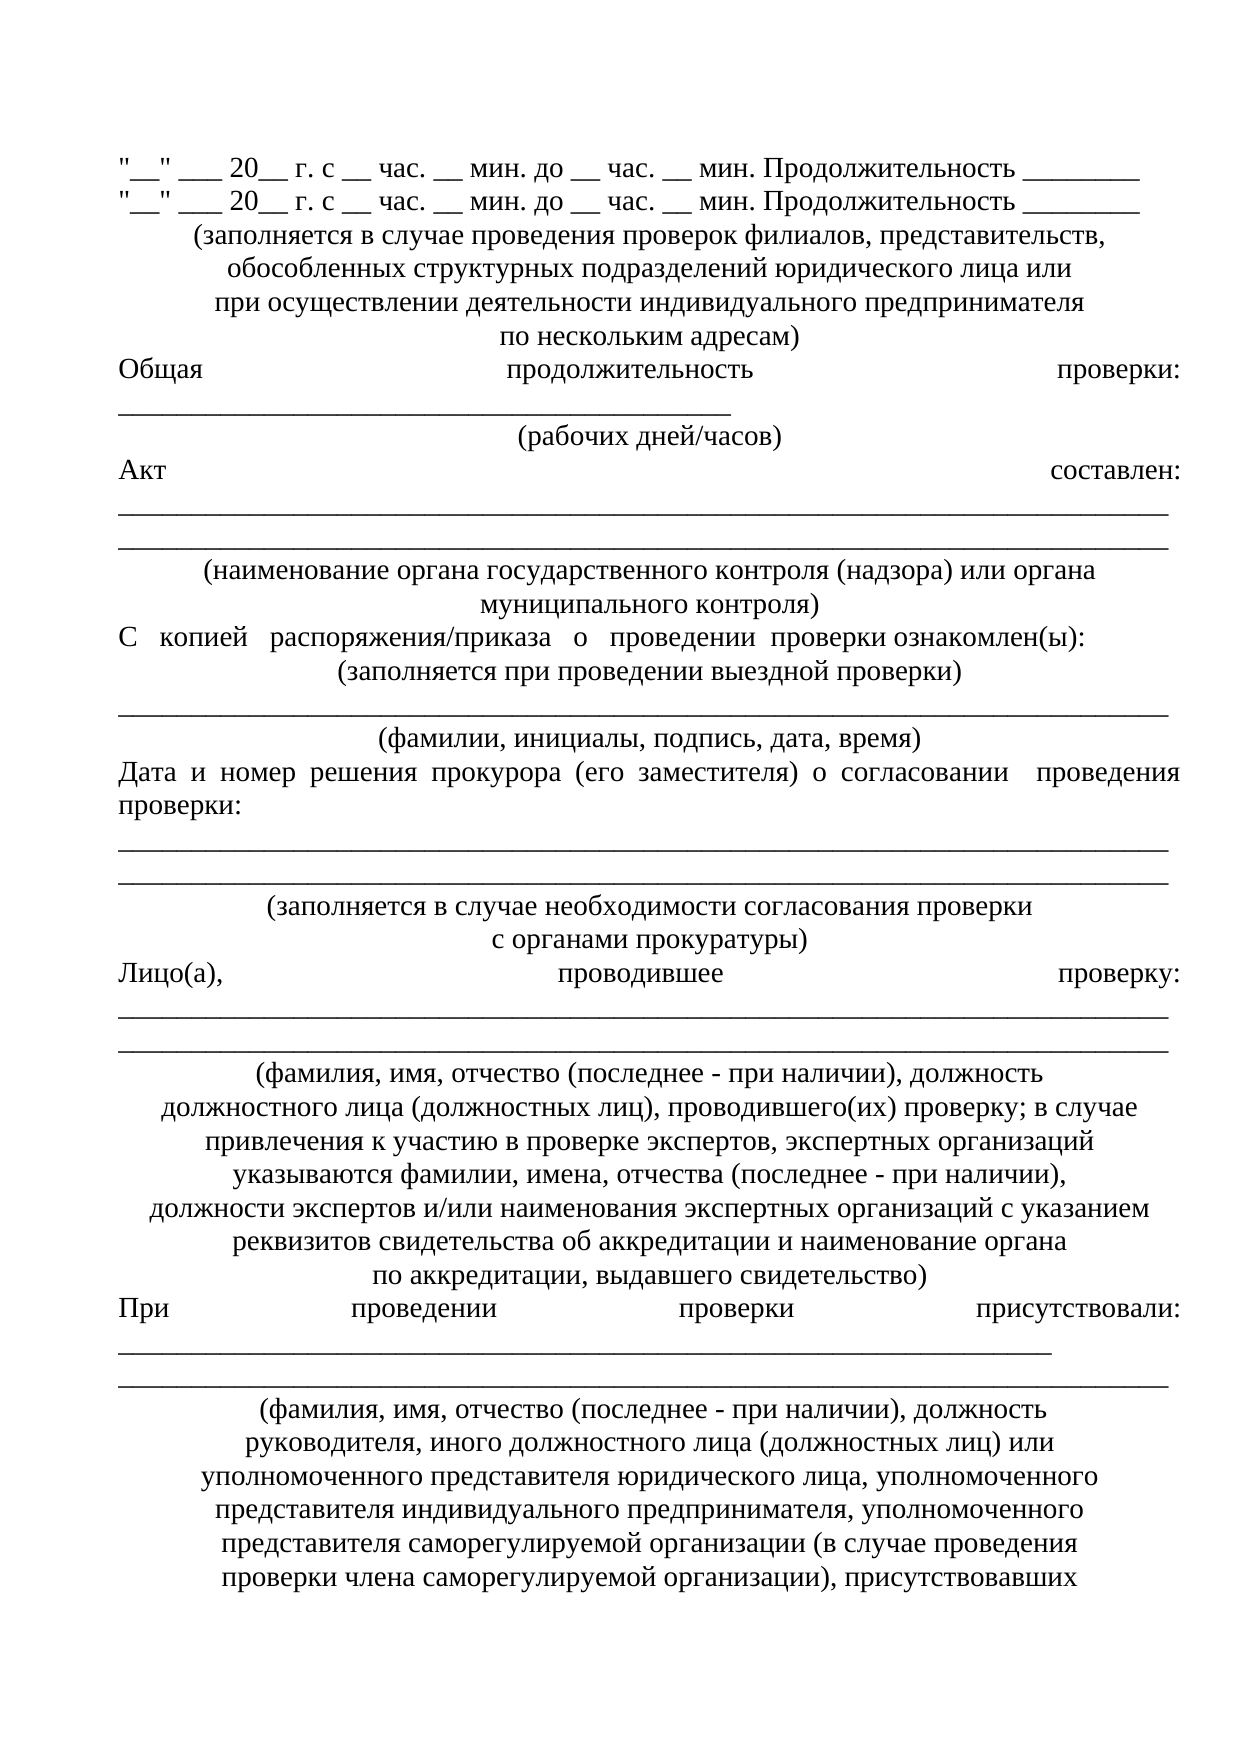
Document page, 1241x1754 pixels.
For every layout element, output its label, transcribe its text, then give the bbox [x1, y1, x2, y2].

text проверки члена саморегулируемой организации), присутствовавших [118, 1559, 1181, 1592]
text (заполняется в случае необходимости согласования проверки [118, 888, 1181, 921]
text должностного лица (должностных лиц), проводившего(их) проверку; в случае [118, 1089, 1181, 1123]
text ________________________________________________________________________ [118, 687, 1181, 720]
text по аккредитации, выдавшего свидетельство) [118, 1257, 1181, 1290]
text по нескольким адресам) [118, 318, 1181, 351]
text указываются фамилии, имена, отчества (последнее - при наличии), [118, 1156, 1181, 1190]
text реквизитов свидетельства об аккредитации и наименование органа [118, 1223, 1181, 1257]
text обособленных структурных подразделений юридического лица или [118, 251, 1181, 284]
text ________________________________________________________________________ [118, 821, 1181, 854]
text Дата и номер решения прокурора (его заместителя) о согласовании проведения проверки: [118, 754, 1181, 821]
text ________________________________________________________________________ [118, 1022, 1181, 1056]
text ________________________________________________________________________ [118, 1357, 1181, 1391]
text (фамилии, инициалы, подпись, дата, время) [118, 720, 1181, 754]
text Акт составлен: ________________________________________________________________________ [118, 452, 1181, 519]
text С копией распоряжения/приказа о проведении проверки ознакомлен(ы): [118, 619, 1181, 653]
text ________________________________________________________________________ [118, 854, 1181, 888]
text представителя индивидуального предпринимателя, уполномоченного [118, 1492, 1181, 1525]
text привлечения к участию в проверке экспертов, экспертных организаций [118, 1123, 1181, 1156]
text при осуществлении деятельности индивидуального предпринимателя [118, 284, 1181, 318]
text (фамилия, имя, отчество (последнее - при наличии), должность [118, 1056, 1181, 1089]
text (рабочих дней/часов) [118, 418, 1181, 452]
text "__" ___ 20__ г. с __ час. __ мин. до __ час. __ мин. Продолжительность ________ [118, 183, 1181, 217]
text (наименование органа государственного контроля (надзора) или органа [118, 552, 1181, 586]
text уполномоченного представителя юридического лица, уполномоченного [118, 1458, 1181, 1492]
text руководителя, иного должностного лица (должностных лиц) или [118, 1424, 1181, 1458]
text должности экспертов и/или наименования экспертных организаций с указанием [118, 1190, 1181, 1223]
text Общая продолжительность проверки: __________________________________________ [118, 351, 1181, 418]
text представителя саморегулируемой организации (в случае проведения [118, 1525, 1181, 1559]
text "__" ___ 20__ г. с __ час. __ мин. до __ час. __ мин. Продолжительность ________ [118, 150, 1181, 183]
text (заполняется в случае проведения проверок филиалов, представительств, [118, 217, 1181, 251]
text При проведении проверки присутствовали: ________________________________________________________________ [118, 1290, 1181, 1357]
text ________________________________________________________________________ [118, 519, 1181, 552]
text (заполняется при проведении выездной проверки) [118, 653, 1181, 687]
text муниципального контроля) [118, 586, 1181, 619]
text (фамилия, имя, отчество (последнее - при наличии), должность [118, 1391, 1181, 1424]
text Лицо(а), проводившее проверку: ________________________________________________________________________ [118, 955, 1181, 1022]
text с органами прокуратуры) [118, 921, 1181, 955]
